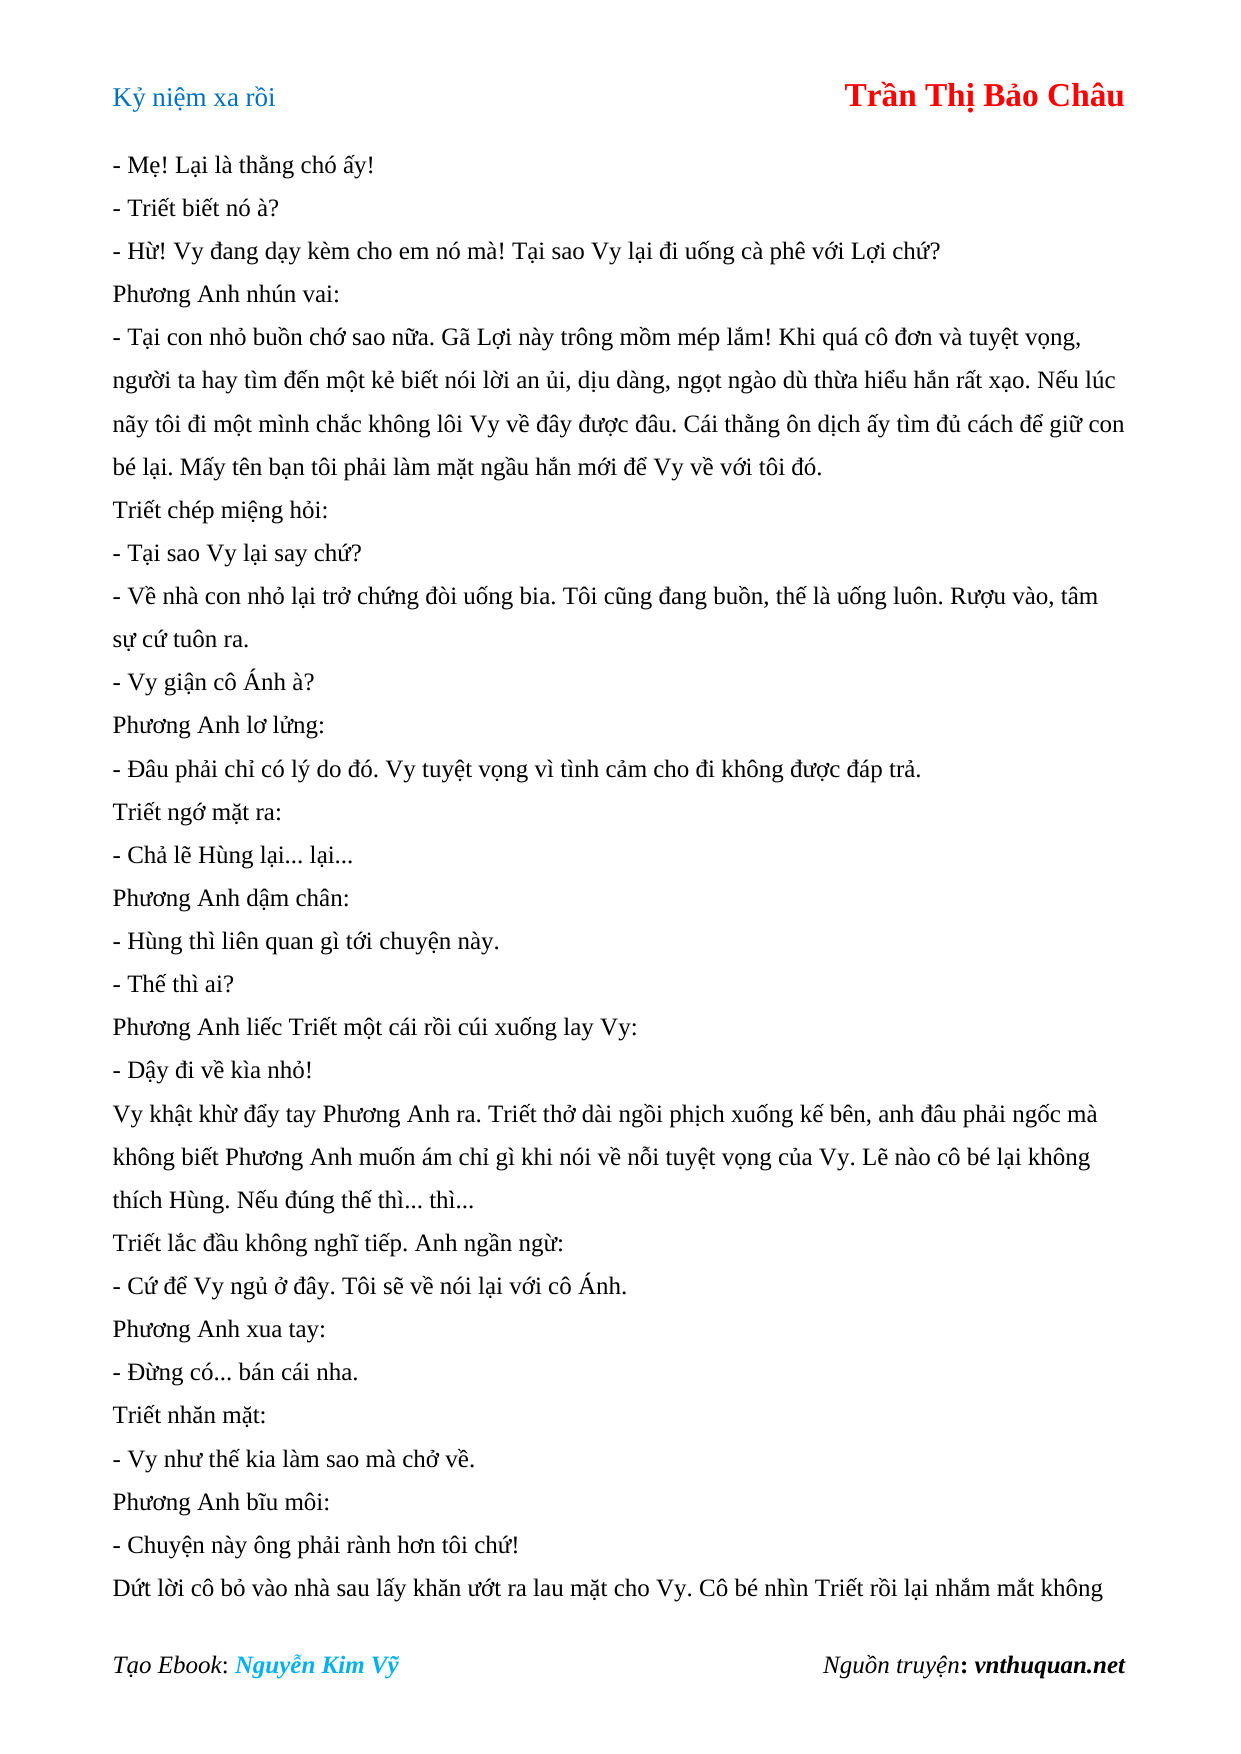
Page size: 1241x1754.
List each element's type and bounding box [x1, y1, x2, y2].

text [112, 150, 1128, 1602]
